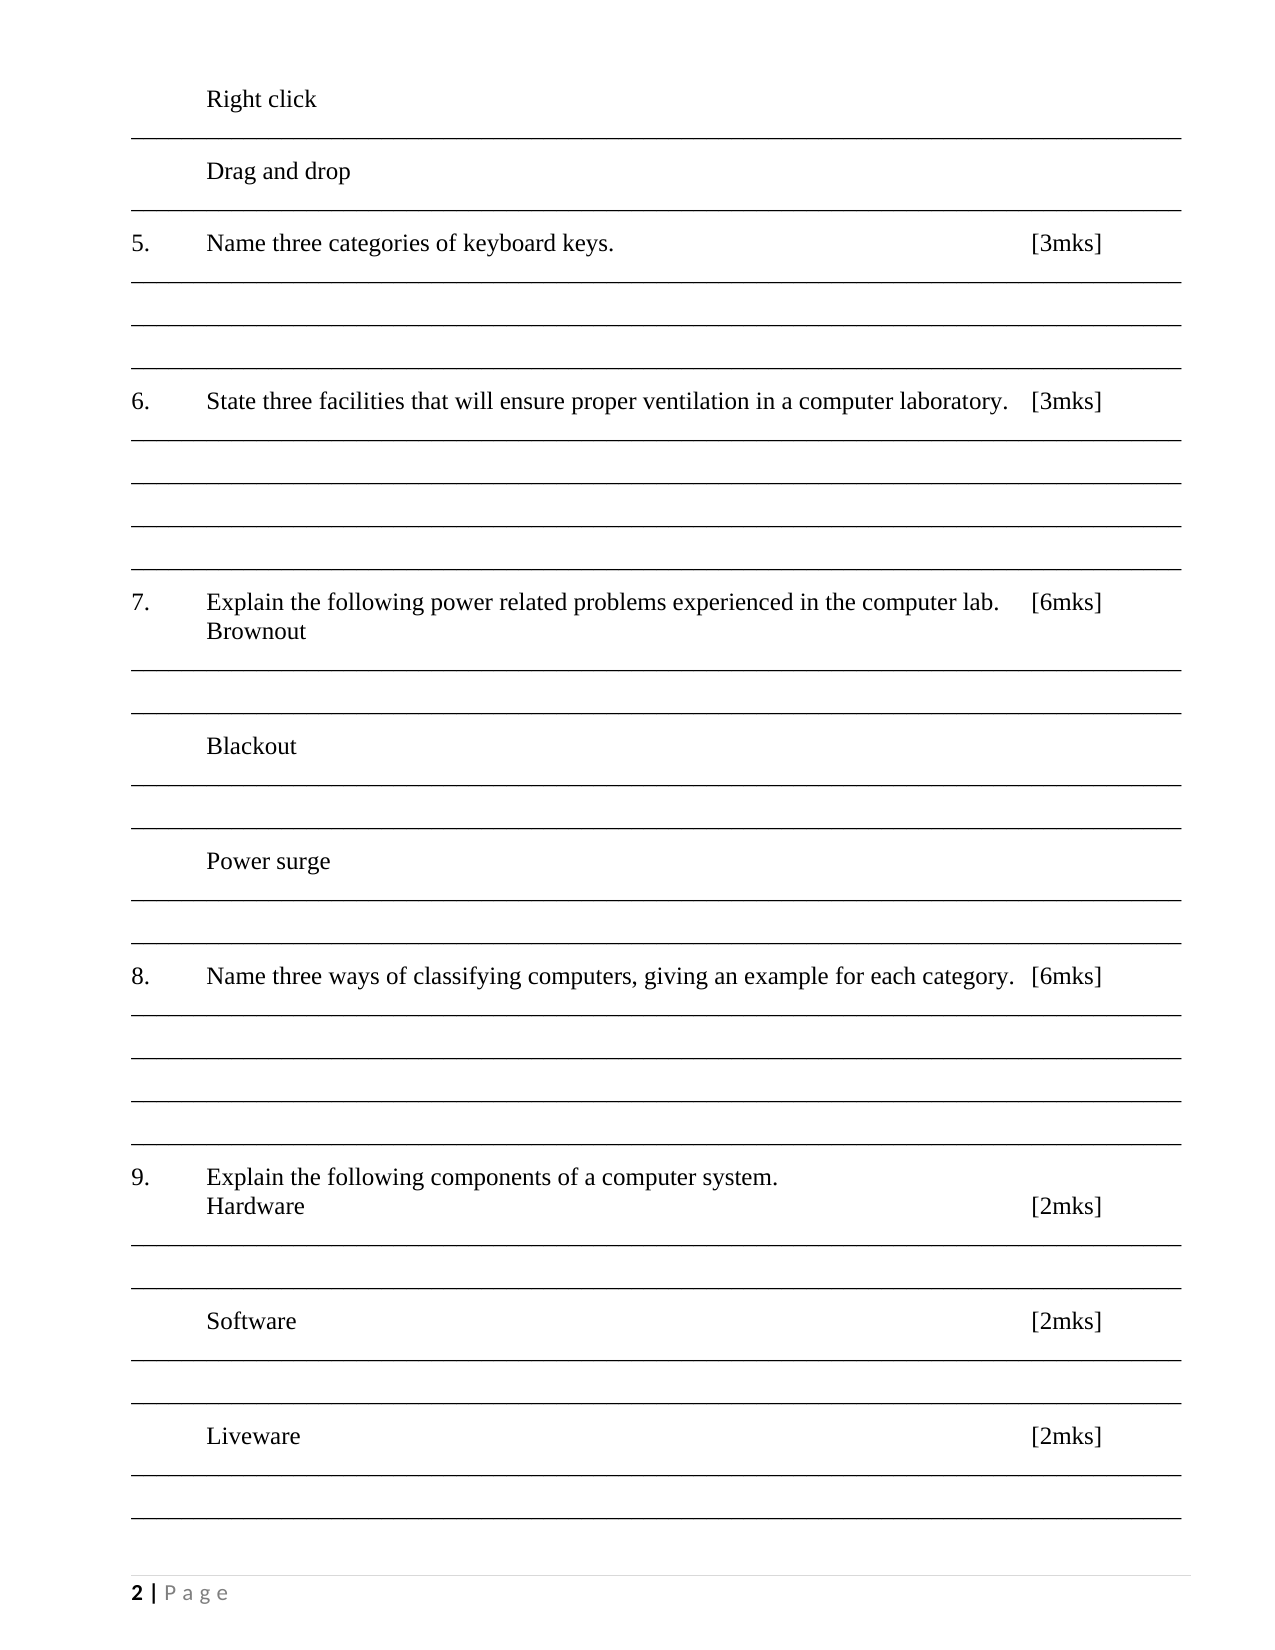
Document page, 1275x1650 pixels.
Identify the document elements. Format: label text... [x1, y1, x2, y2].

text 5. Name three categories of keyboard keys. [3mks] [131, 228, 1191, 257]
text 6. State three facilities that will ensure proper ventilation in a computer laboratory. [3mks] [131, 386, 1191, 415]
text 8. Name three ways of classifying computers, giving an example for each category. [6mks] [131, 961, 1191, 990]
text Right click [131, 84, 1191, 113]
text Blackout [131, 731, 1191, 760]
text Brownout [131, 616, 1191, 645]
text 9. Explain the following components of a computer system. [131, 1162, 1191, 1191]
text Drag and drop [131, 156, 1191, 185]
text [131, 113, 1191, 142]
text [131, 1450, 1191, 1522]
text 7. Explain the following power related problems experienced in the computer lab. [6mks] [131, 587, 1191, 616]
text Power surge [131, 846, 1191, 875]
text Hardware [2mks] [131, 1191, 1191, 1220]
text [131, 185, 1191, 214]
text ____________________________________________________________________________________ [131, 343, 1191, 372]
text Software [2mks] [131, 1306, 1191, 1335]
text Liveware [2mks] [131, 1421, 1191, 1450]
